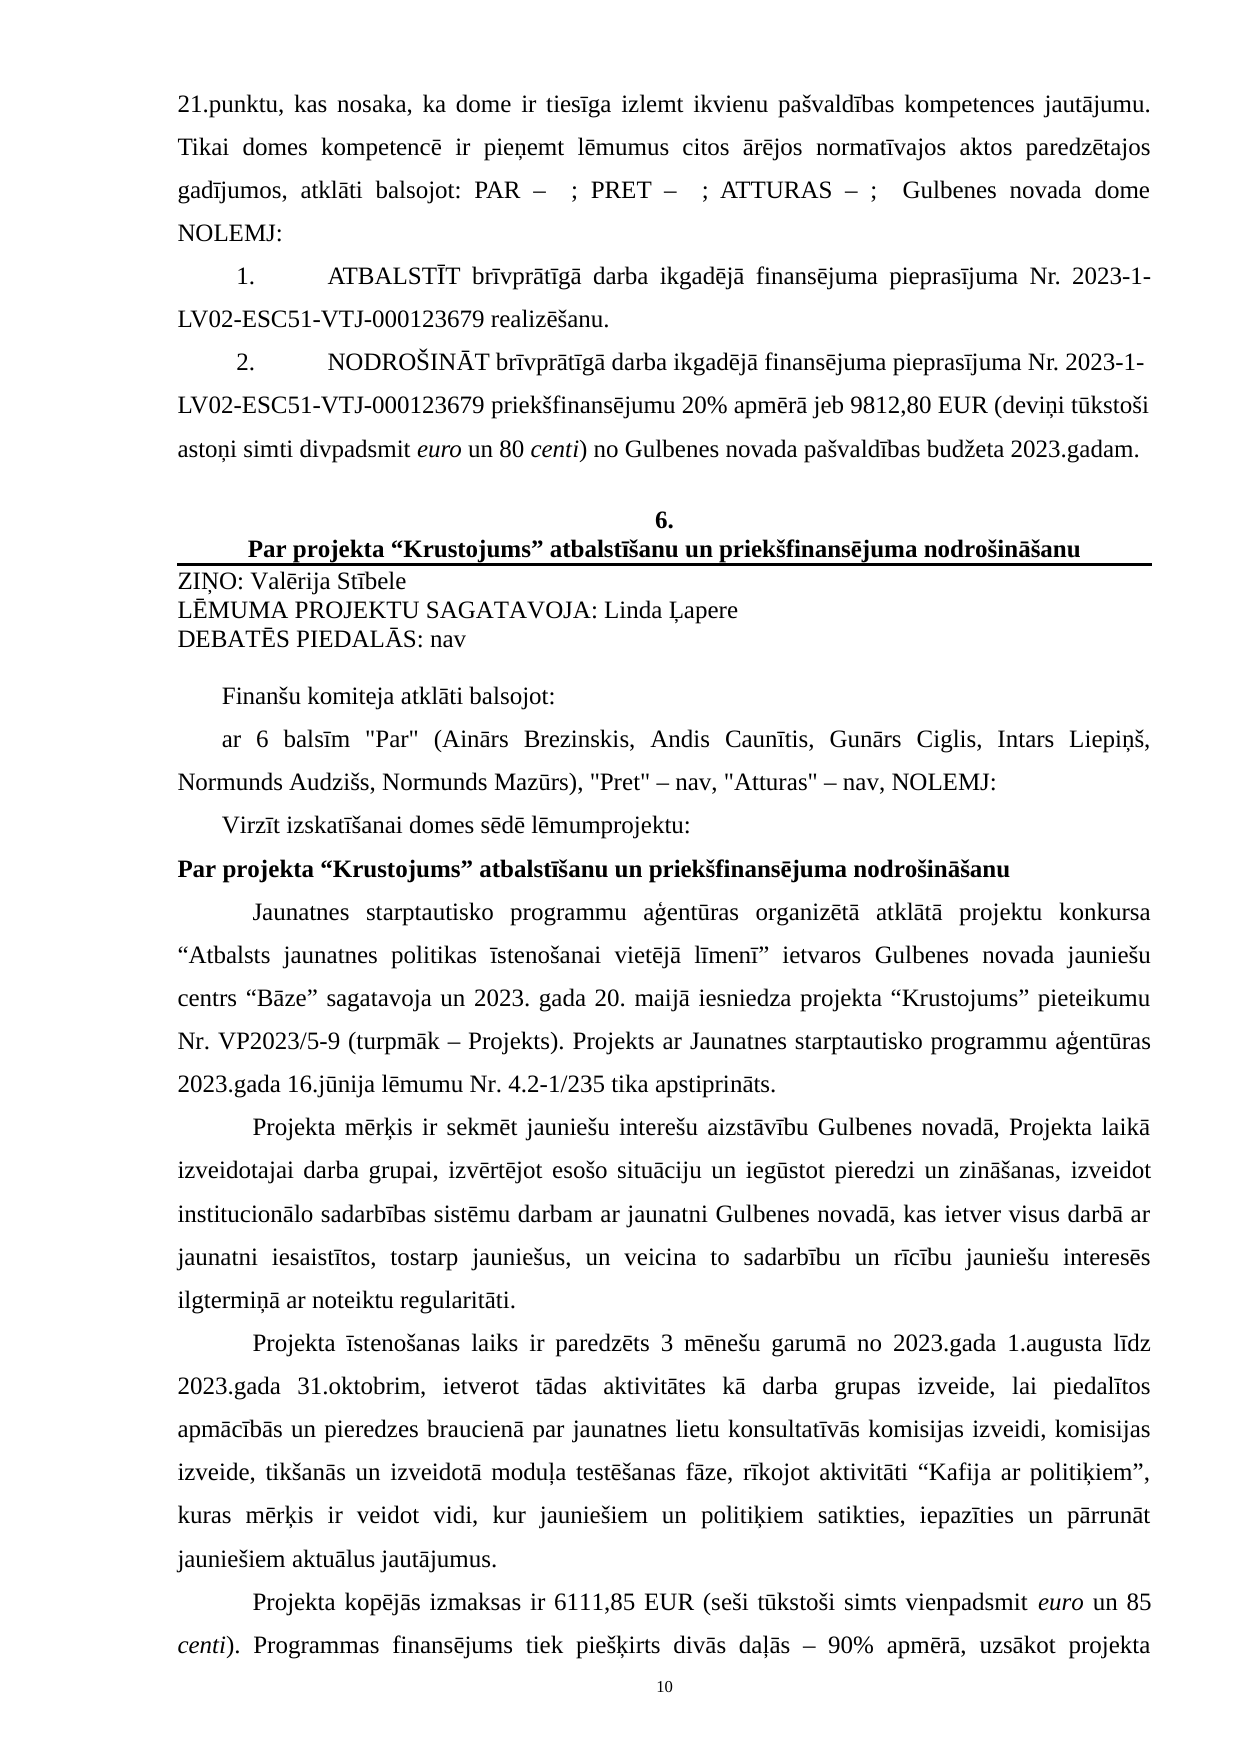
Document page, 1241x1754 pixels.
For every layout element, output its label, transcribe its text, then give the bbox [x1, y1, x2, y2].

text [177, 1587, 1152, 1659]
list ATBALSTĪT brīvprātīgā darba ikgadējā finansējuma pieprasījuma Nr. 2023-1-LV02-ESC51-VTJ-000123679 realizēšanu. [177, 261, 1152, 333]
text 6. [177, 506, 1152, 534]
text Projekta mērķis ir sekmēt jauniešu interešu aizstāvību Gulbenes novadā, Projekta laikā izveidotajai darba grupai, izvērtējot esošo situāciju un iegūstot pieredzi un zināšanas, izveidot institucionālo sadarbības sistēmu darbam ar jaunatni Gulbenes novadā, kas ietver visus darbā ar jaunatni iesaistītos, tostarp jauniešus, un veicina to sadarbību un rīcību jauniešu interesēs ilgtermiņā ar noteiktu regularitāti. [177, 1112, 1152, 1314]
text LĒMUMA PROJEKTU SAGATAVOJA: Linda Ļapere [177, 595, 1152, 624]
text ar 6 balsīm "Par" (Ainārs Brezinskis, Andis Caunītis, Gunārs Ciglis, Intars Liepiņš, Normunds Audzišs, Normunds Mazūrs), "Pret" – nav, "Atturas" – nav, NOLEMJ: [177, 724, 1152, 796]
text Finanšu komiteja atklāti balsojot: [177, 681, 1152, 710]
text Par projekta “Krustojums” atbalstīšanu un priekšfinansējuma nodrošināšanu [177, 534, 1152, 563]
text Jaunatnes starptautisko programmu aģentūras organizētā atklātā projektu konkursa “Atbalsts jaunatnes politikas īstenošanai vietējā līmenī” ietvaros Gulbenes novada jauniešu centrs “Bāze” sagatavoja un 2023. gada 20. maijā iesniedza projekta “Krustojums” pieteikumu Nr. VP2023/5-9 (turpmāk – Projekts). Projekts ar Jaunatnes starptautisko programmu aģentūras 2023.gada 16.jūnija lēmumu Nr. 4.2-1/235 tika apstiprināts. [177, 897, 1152, 1098]
text ZIŅO: Valērija Stībele [177, 566, 1152, 595]
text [177, 89, 1152, 247]
text Virzīt izskatīšanai domes sēdē lēmumprojektu: [177, 811, 1152, 839]
text Projekta īstenošanas laiks ir paredzēts 3 mēnešu garumā no 2023.gada 1.augusta līdz 2023.gada 31.oktobrim, ietverot tādas aktivitātes kā darba grupas izveide, lai piedalītos apmācībās un pieredzes braucienā par jaunatnes lietu konsultatīvās komisijas izveidi, komisijas izveide, tikšanās un izveidotā moduļa testēšanas fāze, rīkojot aktivitāti “Kafija ar politiķiem”, kuras mērķis ir veidot vidi, kur jauniešiem un politiķiem satikties, iepazīties un pārrunāt jauniešiem aktuālus jautājumus. [177, 1328, 1152, 1572]
list NODROŠINĀT brīvprātīgā darba ikgadējā finansējuma pieprasījuma Nr. 2023-1-LV02-ESC51-VTJ-000123679 priekšfinansējumu 20% apmērā jeb 9812,80 EUR (deviņi tūkstoši astoņi simti divpadsmit euro un 80 centi) no Gulbenes novada pašvaldības budžeta 2023.gadam. [177, 347, 1152, 462]
text Par projekta “Krustojums” atbalstīšanu un priekšfinansējuma nodrošināšanu [177, 854, 1152, 882]
text DEBATĒS PIEDALĀS: nav [177, 624, 1152, 652]
